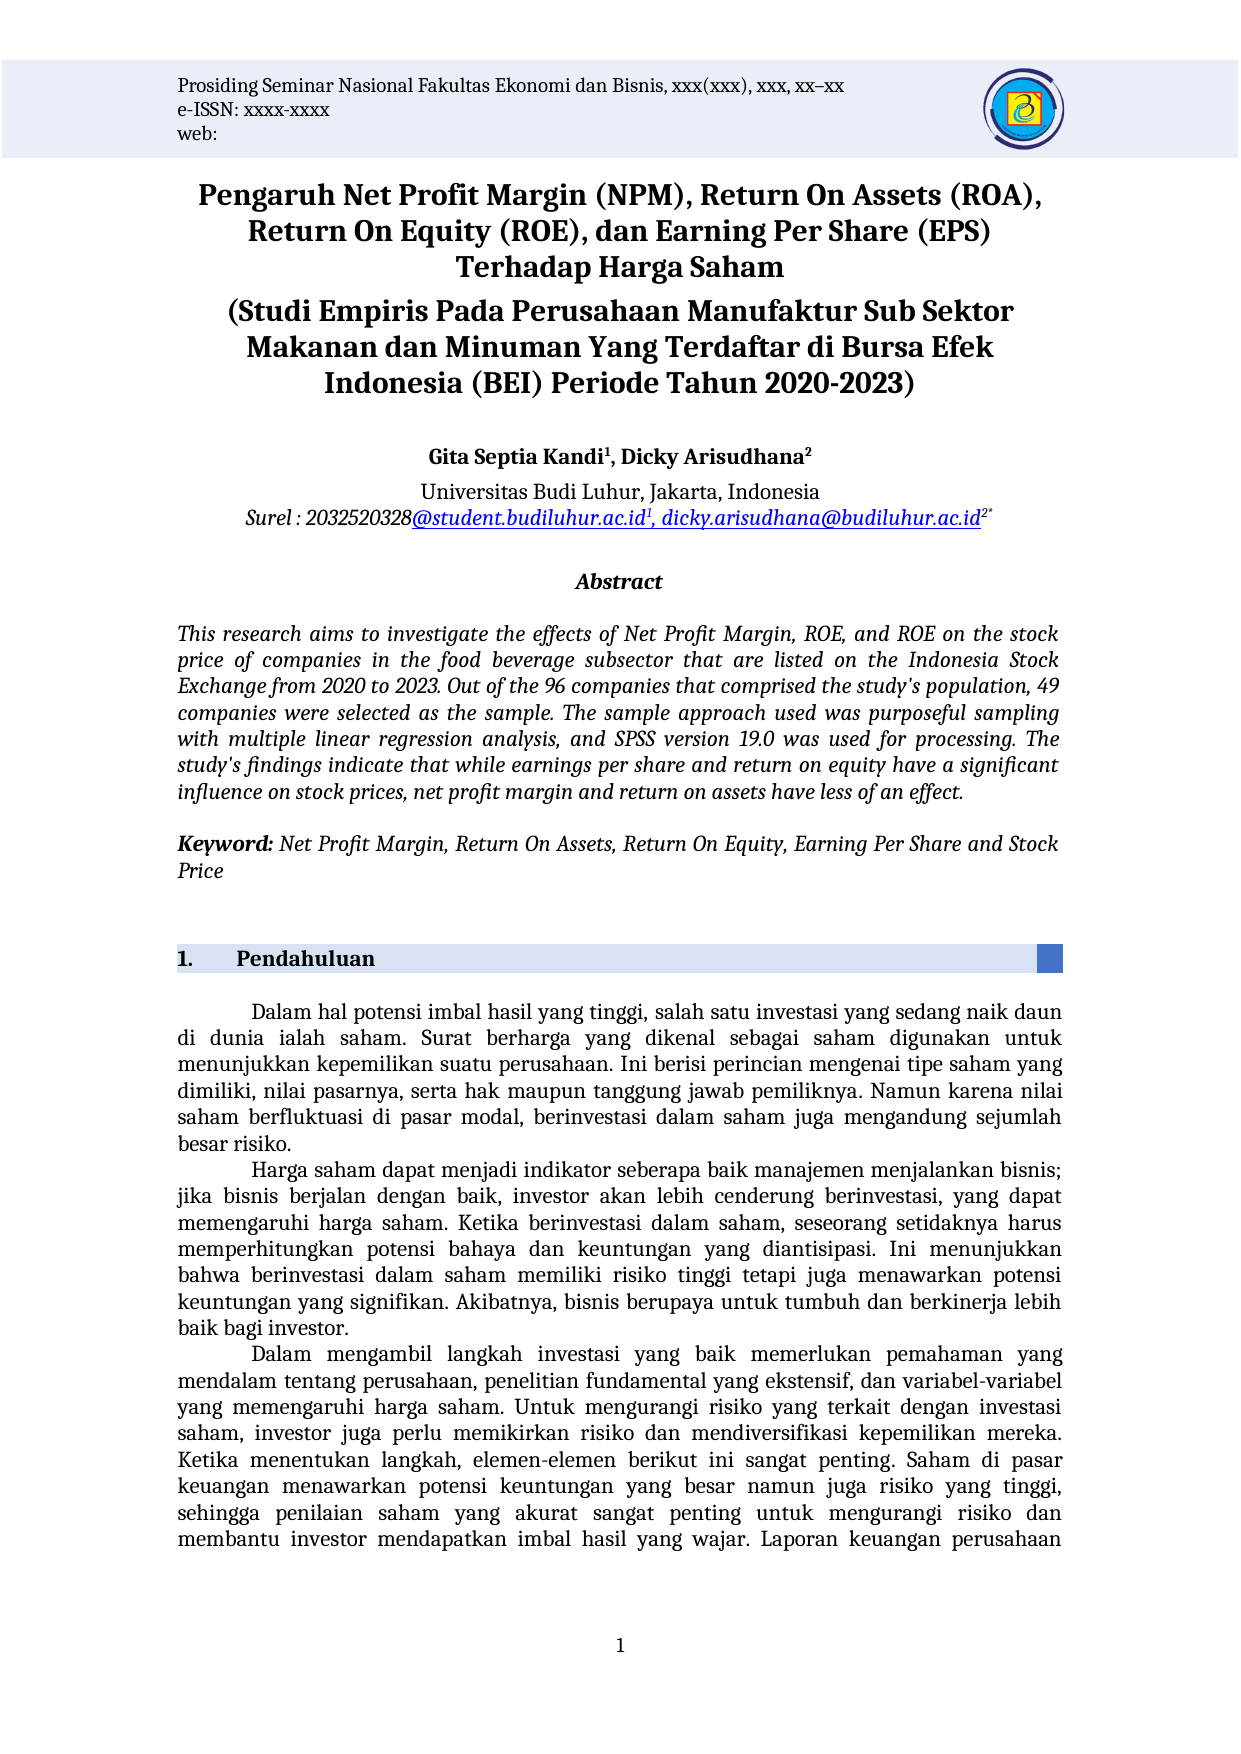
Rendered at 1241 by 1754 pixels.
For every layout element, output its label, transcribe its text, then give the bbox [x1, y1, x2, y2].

table_header Pendahuluan [177, 944, 1037, 973]
text Abstract [177, 569, 1063, 595]
text This research aims to investigate the effects of Net Profit Margin, ROE, and ROE on the stock price of companies in the food beverage subsector that are listed on the Indonesia Stock Exchange from 2020 to 2023. Out of the 96 companies that comprised the study's population, 49 companies were selected as the sample. The sample approach used was purposeful sampling with multiple linear regression analysis, and SPSS version 19.0 was used for processing. The study's findings indicate that while earnings per share and return on equity have a significant influence on stock prices, net profit margin and return on assets have less of an effect. [177, 620, 1063, 805]
text Universitas Budi Luhur, Jakarta, Indonesia [177, 479, 1063, 505]
table_header [1037, 944, 1063, 973]
picture [983, 67, 1065, 151]
text Surel : 2032520328@student.budiluhur.ac.id1, dicky.arisudhana@budiluhur.ac.id2* [177, 505, 1063, 532]
text Gita Septia Kandi1, Dicky Arisudhana2 [177, 444, 1063, 471]
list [177, 1341, 1063, 1552]
text Pengaruh Net Profit Margin (NPM), Return On Assets (ROA), Return On Equity (ROE), dan Earning Per Share (EPS) Terhadap Harga Saham [177, 177, 1063, 285]
text (Studi Empiris Pada Perusahaan Manufaktur Sub Sektor Makanan dan Minuman Yang Terdaftar di Bursa Efek Indonesia (BEI) Periode Tahun 2020-2023) [177, 293, 1063, 401]
list Harga saham dapat menjadi indikator seberapa baik manajemen menjalankan bisnis; jika bisnis berjalan dengan baik, investor akan lebih cenderung berinvestasi, yang dapat memengaruhi harga saham. Ketika berinvestasi dalam saham, seseorang setidaknya harus memperhitungkan potensi bahaya dan keuntungan yang diantisipasi. Ini menunjukkan bahwa berinvestasi dalam saham memiliki risiko tinggi tetapi juga menawarkan potensi keuntungan yang signifikan. Akibatnya, bisnis berupaya untuk tumbuh dan berkinerja lebih baik bagi investor. [177, 1157, 1063, 1341]
text Keyword: Net Profit Margin, Return On Assets, Return On Equity, Earning Per Share and Stock Price [177, 831, 1063, 884]
list Dalam hal potensi imbal hasil yang tinggi, salah satu investasi yang sedang naik daun di dunia ialah saham. Surat berharga yang dikenal sebagai saham digunakan untuk menunjukkan kepemilikan suatu perusahaan. Ini berisi perincian mengenai tipe saham yang dimiliki, nilai pasarnya, serta hak maupun tanggung jawab pemiliknya. Namun karena nilai saham berfluktuasi di pasar modal, berinvestasi dalam saham juga mengandung sejumlah besar risiko. [177, 998, 1063, 1157]
